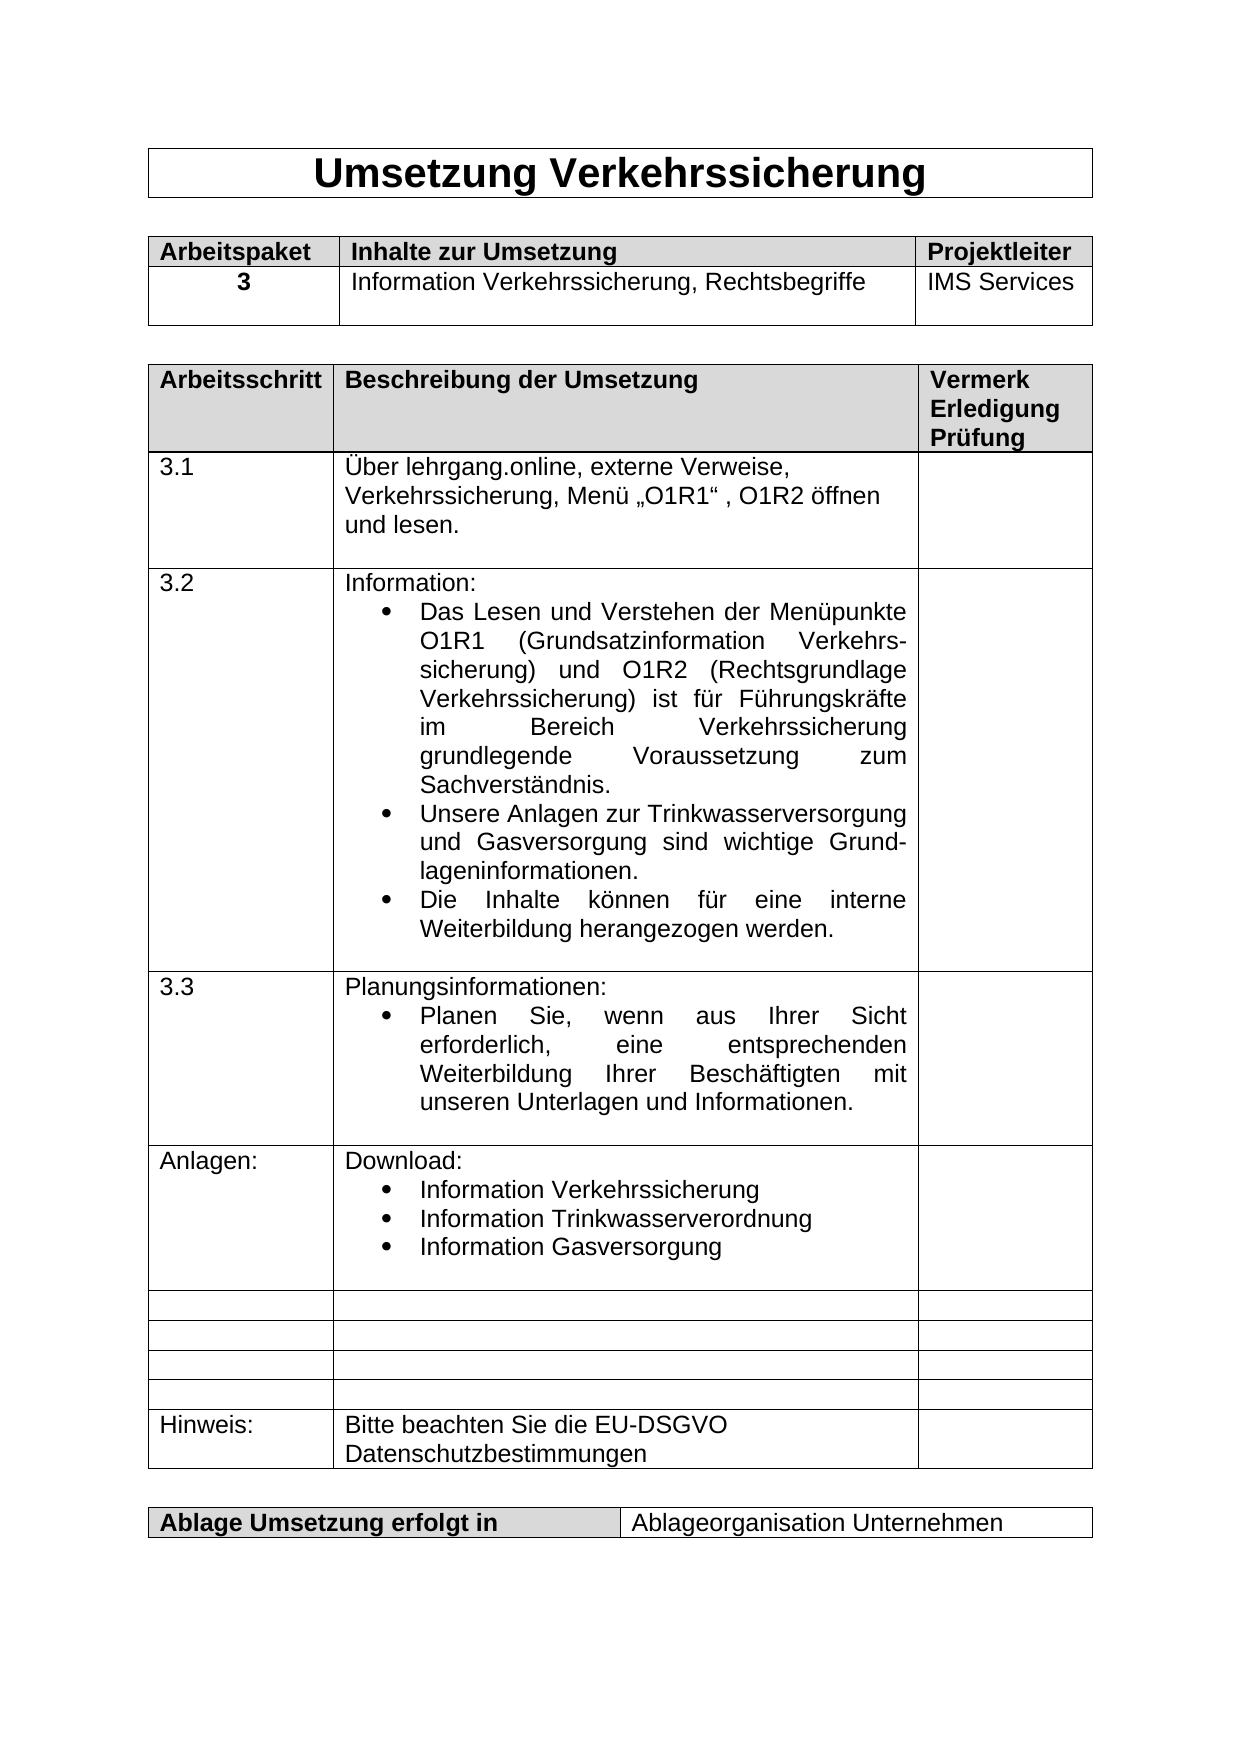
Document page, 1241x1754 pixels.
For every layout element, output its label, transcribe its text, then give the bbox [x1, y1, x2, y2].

table_header Ablageorganisation Unternehmen [621, 1508, 1092, 1537]
table_cell [149, 1351, 333, 1379]
table_cell Bitte beachten Sie die EU-DSGVO Datenschutzbestimmungen [334, 1410, 918, 1468]
table_cell Information: Das Lesen und Verstehen der Menüpunkte O1R1 (Grundsatzinformation Verkehrs-sicherung) und O1R2 (Rechtsgrundlage Verkehrssicherung) ist für Führungskräfte im Bereich Verkehrssicherung grundlegende Voraussetzung zum Sachverständnis. Unsere Anlagen zur Trinkwasserversorgung und Gasversorgung sind wichtige Grund-lageninformationen. Die Inhalte können für eine interne Weiterbildung herangezogen werden. [334, 569, 918, 971]
table_header Umsetzung Verkehrssicherung [149, 149, 1092, 197]
table_cell [149, 1291, 333, 1320]
table_cell [334, 1321, 918, 1349]
table_header Inhalte zur Umsetzung [340, 237, 915, 266]
table_cell Hinweis: [149, 1410, 333, 1468]
table_cell [919, 453, 1092, 567]
table_cell 3.2 [149, 569, 333, 971]
table_cell [334, 1351, 918, 1379]
table_cell 3.1 [149, 453, 333, 567]
table_header Ablage Umsetzung erfolgt in [149, 1508, 620, 1537]
table_cell [919, 1380, 1092, 1409]
table_cell [919, 1351, 1092, 1379]
table_cell [919, 972, 1092, 1145]
table_cell [919, 1410, 1092, 1468]
table_cell 3 [149, 267, 339, 324]
table_cell [919, 1291, 1092, 1320]
table_cell Anlagen: [149, 1146, 333, 1290]
table_cell Information Verkehrssicherung, Rechtsbegriffe [340, 267, 915, 324]
table_header Arbeitspaket [149, 237, 339, 266]
table_header Beschreibung der Umsetzung [334, 365, 918, 451]
table_cell [149, 1380, 333, 1409]
table_cell [334, 1291, 918, 1320]
table_cell Über lehrgang.online, externe Verweise, Verkehrssicherung, Menü „O1R1“ , O1R2 öffnen und lesen. [334, 453, 918, 567]
table_cell 3.3 [149, 972, 333, 1145]
table_header Vermerk Erledigung Prüfung [919, 365, 1092, 451]
table_cell [919, 1321, 1092, 1349]
table_cell Planungsinformationen: Planen Sie, wenn aus Ihrer Sicht erforderlich, eine entsprechenden Weiterbildung Ihrer Beschäftigten mit unseren Unterlagen und Informationen. [334, 972, 918, 1145]
table_header Projektleiter [916, 237, 1092, 266]
table_cell IMS Services [916, 267, 1092, 324]
table_header Arbeitsschritt [149, 365, 333, 451]
table_cell [334, 1380, 918, 1409]
table_cell [149, 1321, 333, 1349]
table_cell [919, 1146, 1092, 1290]
table_cell [919, 569, 1092, 971]
table_cell Download: Information Verkehrssicherung Information Trinkwasserverordnung Information Gasversorgung [334, 1146, 918, 1290]
